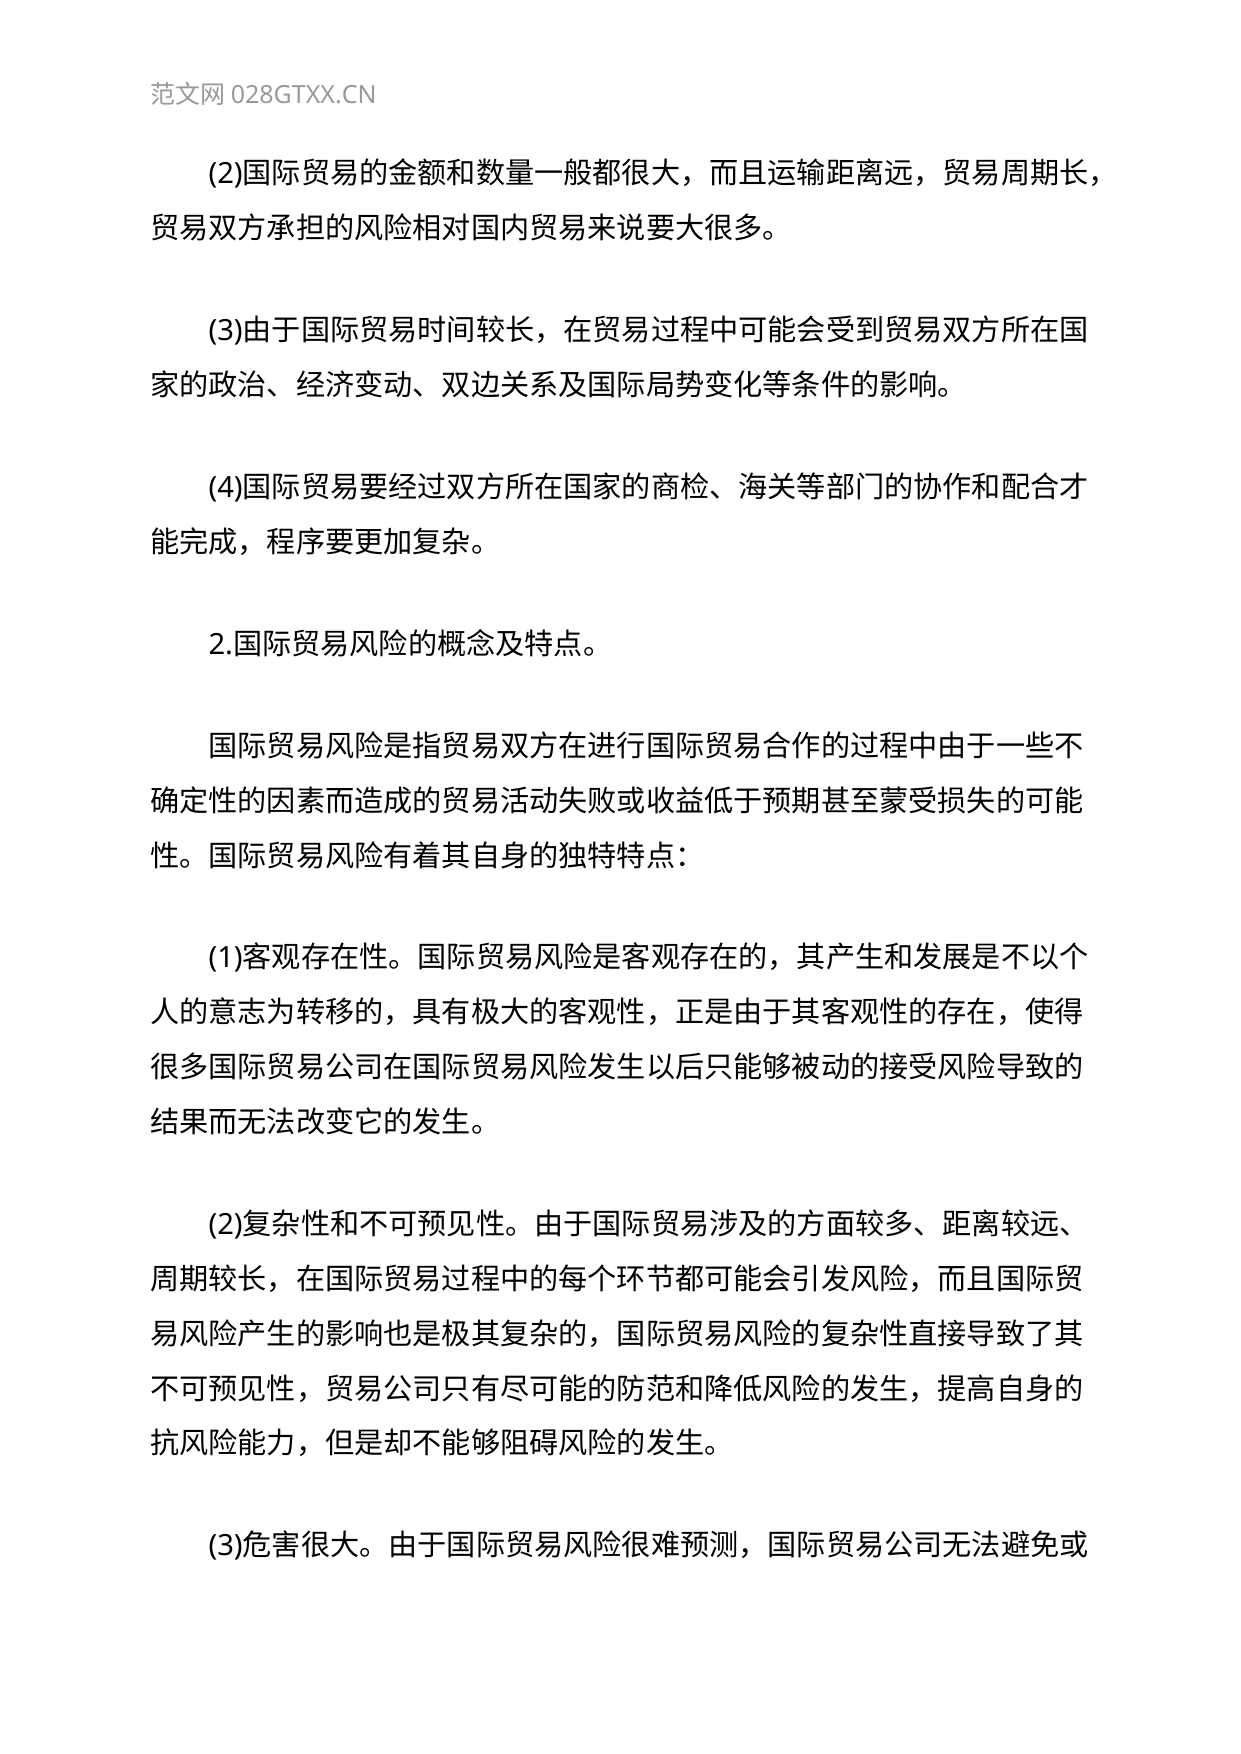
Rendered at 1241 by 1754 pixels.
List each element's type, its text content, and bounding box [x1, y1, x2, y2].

text (1)客观存在性。国际贸易风险是客观存在的，其产生和发展是不以个人的意志为转移的，具有极大的客观性，正是由于其客观性的存在，使得很多国际贸易公司在国际贸易风险发生以后只能够被动的接受风险导致的结果而无法改变它的发生。 [150, 934, 1090, 1141]
text (2)国际贸易的金额和数量一般都很大，而且运输距离远，贸易周期长，贸易双方承担的风险相对国内贸易来说要大很多。 [150, 150, 1090, 247]
text 2.国际贸易风险的概念及特点。 [150, 620, 1090, 663]
text 国际贸易风险是指贸易双方在进行国际贸易合作的过程中由于一些不确定性的因素而造成的贸易活动失败或收益低于预期甚至蒙受损失的可能性。国际贸易风险有着其自身的独特特点： [150, 722, 1090, 874]
text (2)复杂性和不可预见性。由于国际贸易涉及的方面较多、距离较远、周期较长，在国际贸易过程中的每个环节都可能会引发风险，而且国际贸易风险产生的影响也是极其复杂的，国际贸易风险的复杂性直接导致了其不可预见性，贸易公司只有尽可能的防范和降低风险的发生，提高自身的抗风险能力，但是却不能够阻碍风险的发生。 [150, 1200, 1090, 1462]
text (3)由于国际贸易时间较长，在贸易过程中可能会受到贸易双方所在国家的政治、经济变动、双边关系及国际局势变化等条件的影响。 [150, 307, 1090, 404]
text (4)国际贸易要经过双方所在国家的商检、海关等部门的协作和配合才能完成，程序要更加复杂。 [150, 463, 1090, 561]
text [150, 1522, 1090, 1564]
